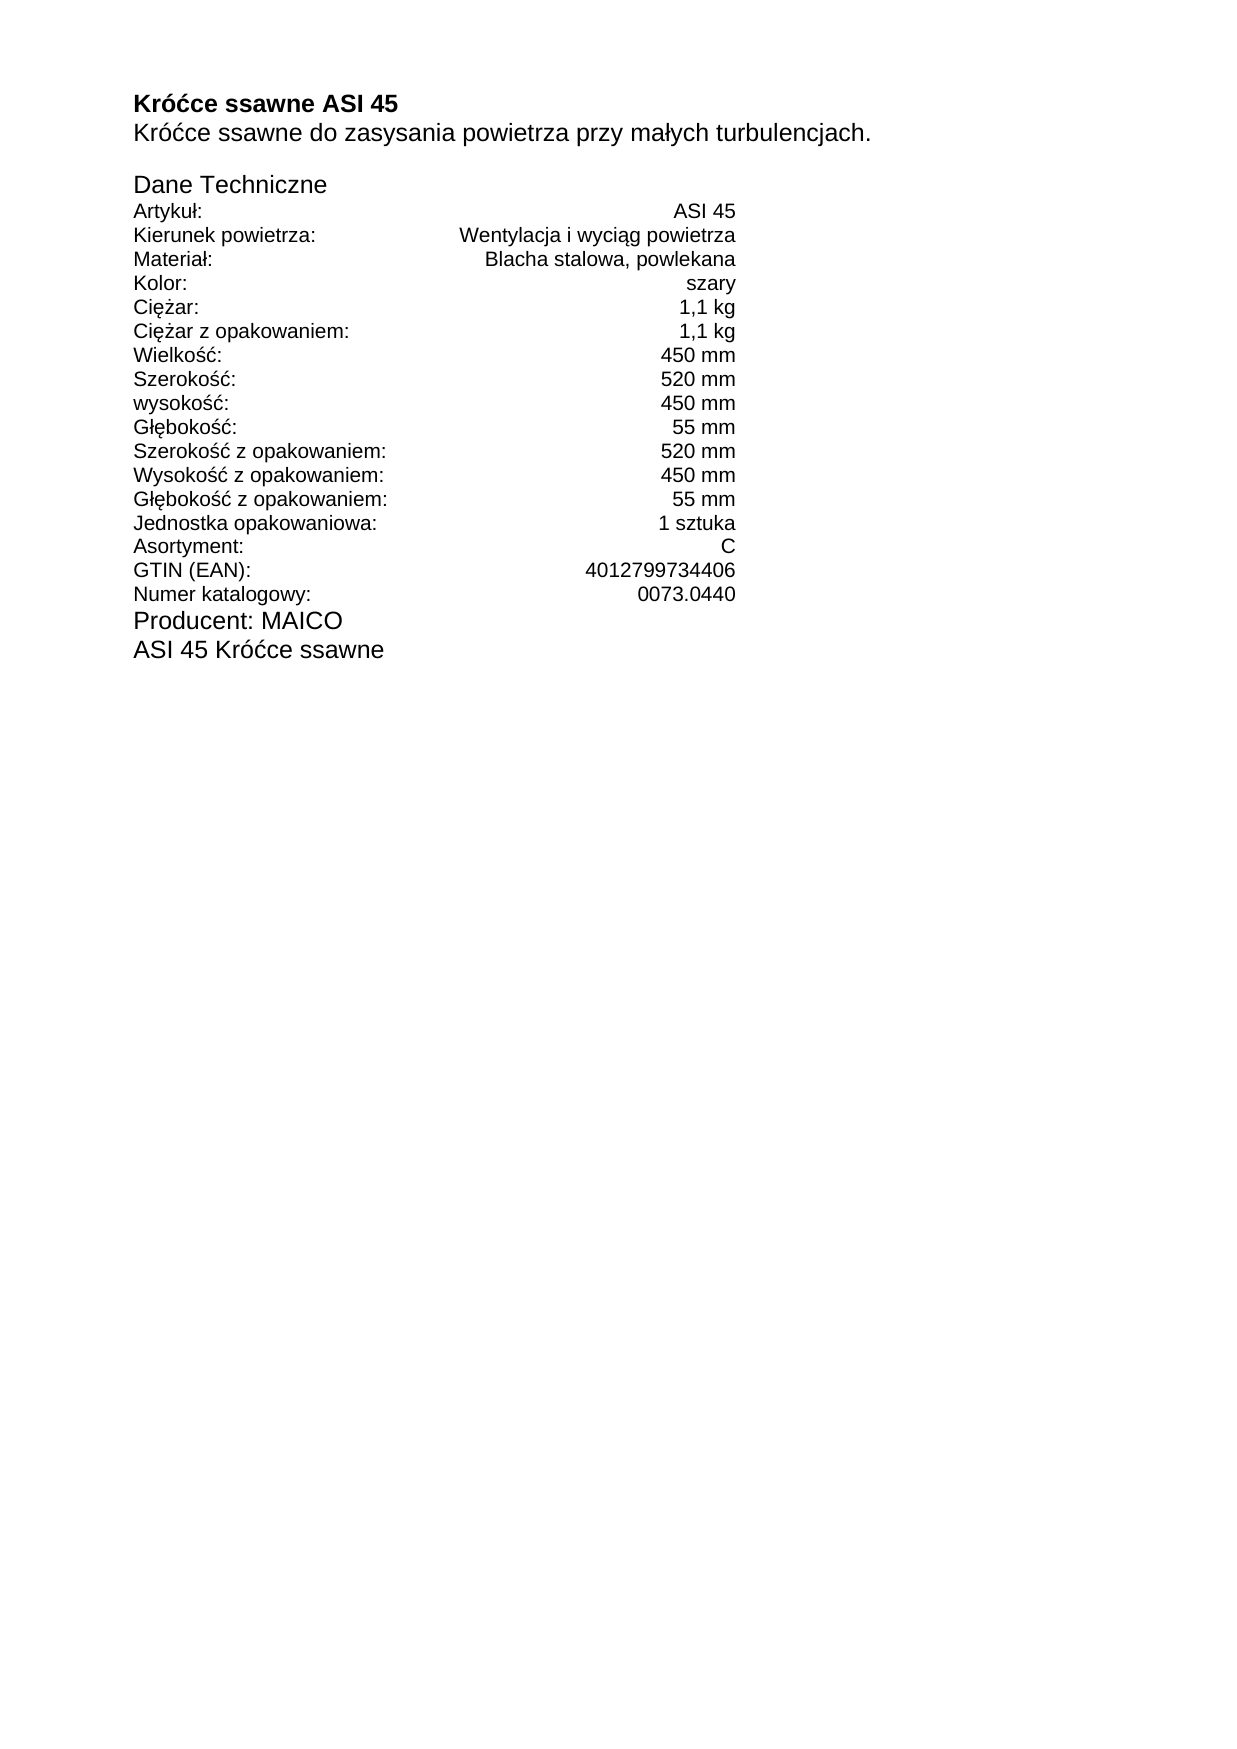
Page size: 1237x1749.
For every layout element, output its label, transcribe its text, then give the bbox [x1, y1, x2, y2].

table_cell Ciężar: [122, 295, 434, 319]
table_cell Wielkość: [122, 343, 434, 367]
table_cell 450 mm [434, 463, 747, 486]
table_cell szary [434, 271, 747, 295]
text Króćce ssawne do zasysania powietrza przy małych turbulencjach. [133, 117, 1148, 146]
table_cell 1 sztuka [434, 510, 747, 534]
table_cell 520 mm [434, 367, 747, 391]
text ASI 45 Króćce ssawne [133, 635, 1148, 664]
table_cell Głębokość: [122, 415, 434, 438]
text Dane Techniczne [133, 170, 1148, 199]
table_cell 450 mm [434, 391, 747, 414]
text Producent: MAICO [133, 606, 1148, 635]
text Króćce ssawne ASI 45 [133, 89, 1148, 117]
table_cell Kierunek powietrza: [122, 223, 434, 247]
table_cell Kolor: [122, 271, 434, 295]
table_cell Wysokość z opakowaniem: [122, 463, 434, 486]
table_cell Materiał: [122, 247, 434, 271]
table_cell Wentylacja i wyciąg powietrza [434, 223, 747, 247]
table_cell 1,1 kg [434, 319, 747, 343]
table_cell Głębokość z opakowaniem: [122, 486, 434, 510]
table_header Artykuł: [122, 199, 434, 223]
table_cell Jednostka opakowaniowa: [122, 510, 434, 534]
table_header ASI 45 [434, 199, 747, 223]
table_cell 0073.0440 [434, 582, 747, 606]
table_cell Szerokość z opakowaniem: [122, 439, 434, 462]
table_cell GTIN (EAN): [122, 558, 434, 582]
table_cell Ciężar z opakowaniem: [122, 319, 434, 343]
table_cell 1,1 kg [434, 295, 747, 319]
table_cell 55 mm [434, 415, 747, 438]
table_cell Asortyment: [122, 534, 434, 558]
table_cell 4012799734406 [434, 558, 747, 582]
table_cell wysokość: [122, 391, 434, 414]
table_cell 450 mm [434, 343, 747, 367]
table_cell Numer katalogowy: [122, 582, 434, 606]
table_cell Blacha stalowa, powlekana [434, 247, 747, 271]
table_cell 55 mm [434, 486, 747, 510]
table_cell 520 mm [434, 439, 747, 462]
table_cell Szerokość: [122, 367, 434, 391]
table_cell C [434, 534, 747, 558]
